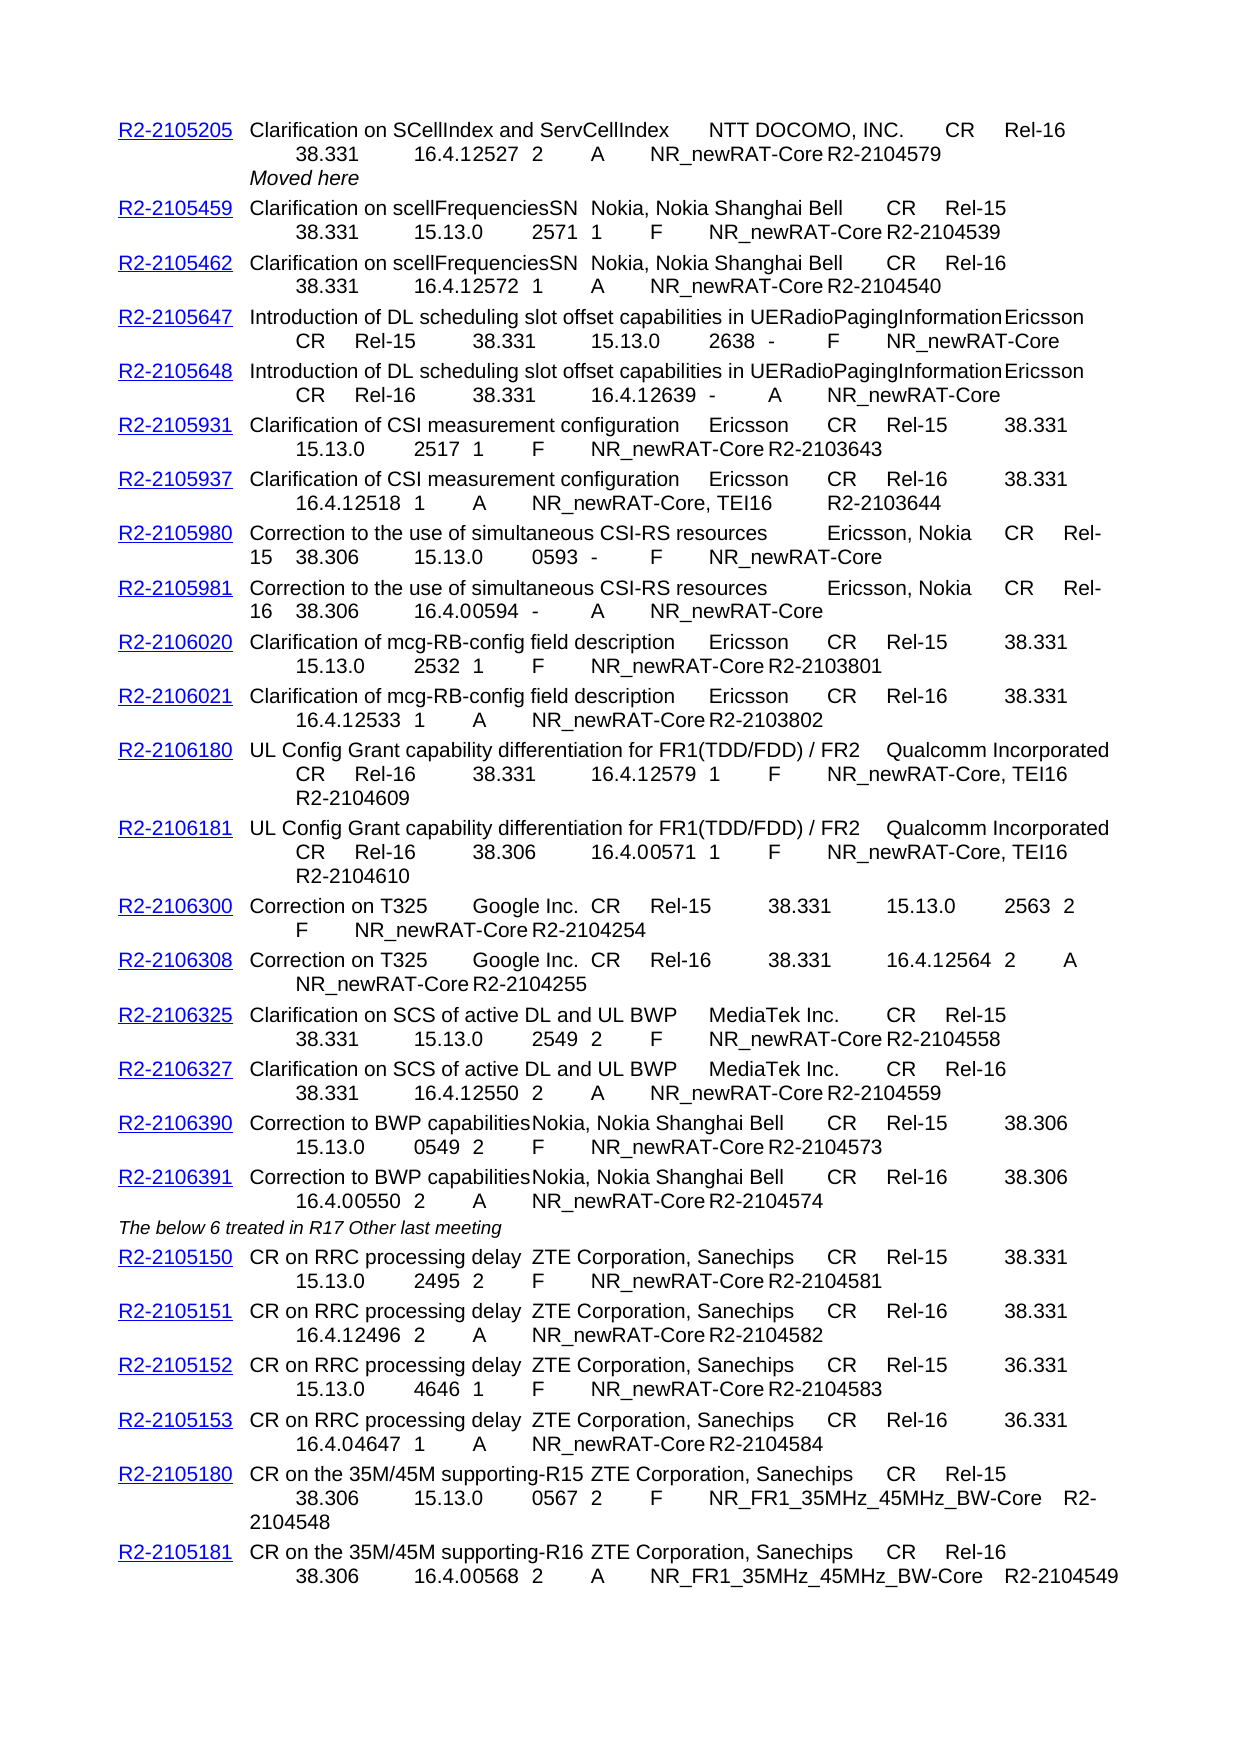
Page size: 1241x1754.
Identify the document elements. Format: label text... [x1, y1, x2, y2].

title R2-2105205 Clarification on SCellIndex and ServCellIndex NTT DOCOMO, INC. CR Rel-16 38.331 16.4.1 2527 2 A NR_newRAT-Core R2-2104579 [118, 118, 1122, 166]
title R2-2105151 CR on RRC processing delay ZTE Corporation, Sanechips CR Rel-16 38.331 16.4.1 2496 2 A NR_newRAT-Core R2-2104582 [118, 1299, 1122, 1347]
title R2-2105150 CR on RRC processing delay ZTE Corporation, Sanechips CR Rel-15 38.331 15.13.0 2495 2 F NR_newRAT-Core R2-2104581 [118, 1245, 1122, 1293]
title R2-2106180 UL Config Grant capability differentiation for FR1(TDD/FDD) / FR2 Qualcomm Incorporated CR Rel-16 38.331 16.4.1 2579 1 F NR_newRAT-Core, TEI16 R2-2104609 [118, 738, 1122, 810]
text The below 6 treated in R17 Other last meeting [118, 1217, 1122, 1239]
title R2-2106390 Correction to BWP capabilities Nokia, Nokia Shanghai Bell CR Rel-15 38.306 15.13.0 0549 2 F NR_newRAT-Core R2-2104573 [118, 1111, 1122, 1159]
title R2-2105152 CR on RRC processing delay ZTE Corporation, Sanechips CR Rel-15 36.331 15.13.0 4646 1 F NR_newRAT-Core R2-2104583 [118, 1353, 1122, 1401]
title R2-2106020 Clarification of mcg-RB-config field description Ericsson CR Rel-15 38.331 15.13.0 2532 1 F NR_newRAT-Core R2-2103801 [118, 629, 1122, 677]
title R2-2106300 Correction on T325 Google Inc. CR Rel-15 38.331 15.13.0 2563 2 F NR_newRAT-Core R2-2104254 [118, 894, 1122, 942]
title R2-2106391 Correction to BWP capabilities Nokia, Nokia Shanghai Bell CR Rel-16 38.306 16.4.0 0550 2 A NR_newRAT-Core R2-2104574 [118, 1165, 1122, 1213]
title R2-2105937 Clarification of CSI measurement configuration Ericsson CR Rel-16 38.331 16.4.1 2518 1 A NR_newRAT-Core, TEI16 R2-2103644 [118, 467, 1122, 515]
title R2-2105153 CR on RRC processing delay ZTE Corporation, Sanechips CR Rel-16 36.331 16.4.0 4647 1 A NR_newRAT-Core R2-2104584 [118, 1407, 1122, 1455]
title R2-2106308 Correction on T325 Google Inc. CR Rel-16 38.331 16.4.1 2564 2 A NR_newRAT-Core R2-2104255 [118, 948, 1122, 996]
title R2-2105462 Clarification on scellFrequenciesSN Nokia, Nokia Shanghai Bell CR Rel-16 38.331 16.4.1 2572 1 A NR_newRAT-Core R2-2104540 [118, 250, 1122, 298]
title R2-2105180 CR on the 35M/45M supporting-R15 ZTE Corporation, Sanechips CR Rel-15 38.306 15.13.0 0567 2 F NR_FR1_35MHz_45MHz_BW-Core R2-2104548 [118, 1462, 1122, 1533]
title R2-2105459 Clarification on scellFrequenciesSN Nokia, Nokia Shanghai Bell CR Rel-15 38.331 15.13.0 2571 1 F NR_newRAT-Core R2-2104539 [118, 196, 1122, 244]
title R2-2106181 UL Config Grant capability differentiation for FR1(TDD/FDD) / FR2 Qualcomm Incorporated CR Rel-16 38.306 16.4.0 0571 1 F NR_newRAT-Core, TEI16 R2-2104610 [118, 816, 1122, 888]
title R2-2105931 Clarification of CSI measurement configuration Ericsson CR Rel-15 38.331 15.13.0 2517 1 F NR_newRAT-Core R2-2103643 [118, 413, 1122, 461]
title R2-2105647 Introduction of DL scheduling slot offset capabilities in UERadioPagingInformation Ericsson CR Rel-15 38.331 15.13.0 2638 - F NR_newRAT-Core [118, 304, 1122, 352]
title R2-2105981 Correction to the use of simultaneous CSI-RS resources Ericsson, Nokia CR Rel-16 38.306 16.4.0 0594 - A NR_newRAT-Core [118, 575, 1122, 623]
text Moved here [249, 166, 1122, 190]
title R2-2105648 Introduction of DL scheduling slot offset capabilities in UERadioPagingInformation Ericsson CR Rel-16 38.331 16.4.1 2639 - A NR_newRAT-Core [118, 359, 1122, 407]
title R2-2106327 Clarification on SCS of active DL and UL BWP MediaTek Inc. CR Rel-16 38.331 16.4.1 2550 2 A NR_newRAT-Core R2-2104559 [118, 1057, 1122, 1104]
title R2-2106325 Clarification on SCS of active DL and UL BWP MediaTek Inc. CR Rel-15 38.331 15.13.0 2549 2 F NR_newRAT-Core R2-2104558 [118, 1002, 1122, 1050]
title R2-2106021 Clarification of mcg-RB-config field description Ericsson CR Rel-16 38.331 16.4.1 2533 1 A NR_newRAT-Core R2-2103802 [118, 684, 1122, 732]
title R2-2105181 CR on the 35M/45M supporting-R16 ZTE Corporation, Sanechips CR Rel-16 38.306 16.4.0 0568 2 A NR_FR1_35MHz_45MHz_BW-Core R2-2104549 [118, 1540, 1122, 1588]
title R2-2105980 Correction to the use of simultaneous CSI-RS resources Ericsson, Nokia CR Rel-15 38.306 15.13.0 0593 - F NR_newRAT-Core [118, 521, 1122, 569]
